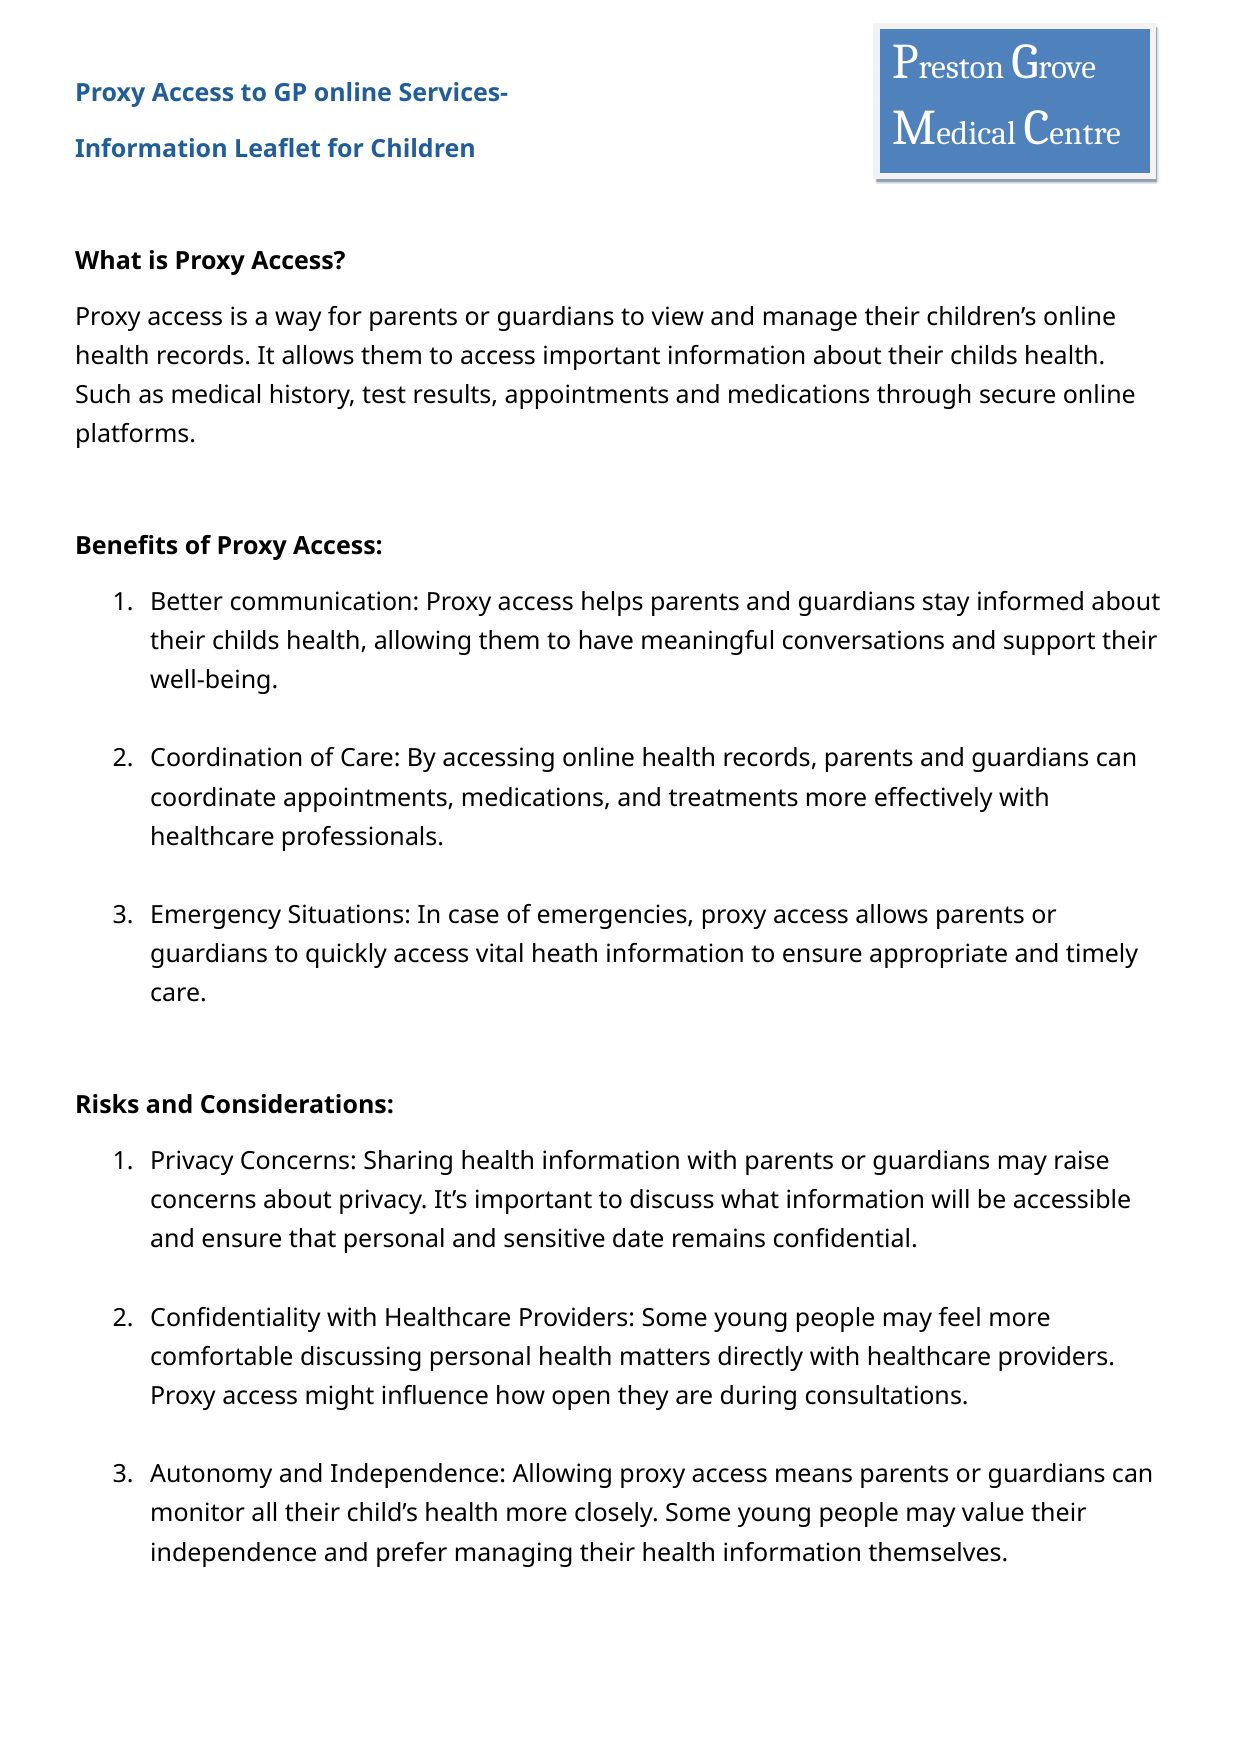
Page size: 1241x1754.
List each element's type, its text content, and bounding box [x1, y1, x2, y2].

text Information Leaflet for Children [75, 131, 873, 165]
list Confidentiality with Healthcare Providers: Some young people may feel more comfortable discussing personal health matters directly with healthcare providers. Proxy access might influence how open they are during consultations. [112, 1299, 1165, 1412]
list Autonomy and Independence: Allowing proxy access means parents or guardians can monitor all their child’s health more closely. Some young people may value their independence and prefer managing their health information themselves. [112, 1456, 1165, 1568]
text Risks and Considerations: [75, 1087, 1165, 1121]
text Proxy Access to GP online Services- [75, 75, 873, 109]
list Emergency Situations: In case of emergencies, proxy access allows parents or guardians to quickly access vital heath information to ensure appropriate and timely care. [112, 897, 1165, 1009]
text Benefits of Proxy Access: [75, 527, 1165, 562]
list Better communication: Proxy access helps parents and guardians stay informed about their childs health, allowing them to have meaningful conversations and support their well-being. [112, 583, 1165, 696]
text Proxy access is a way for parents or guardians to view and manage their children’s online health records. It allows them to access important information about their childs health. Such as medical history, test results, appointments and medications through secure online platforms. [75, 298, 1165, 450]
text What is Proxy Access? [75, 242, 1165, 277]
list Privacy Concerns: Sharing health information with parents or guardians may raise concerns about privacy. It’s important to discuss what information will be accessible and ensure that personal and sensitive date remains confidential. [112, 1142, 1165, 1255]
list Coordination of Care: By accessing online health records, parents and guardians can coordinate appointments, medications, and treatments more effectively with healthcare professionals. [112, 740, 1165, 852]
